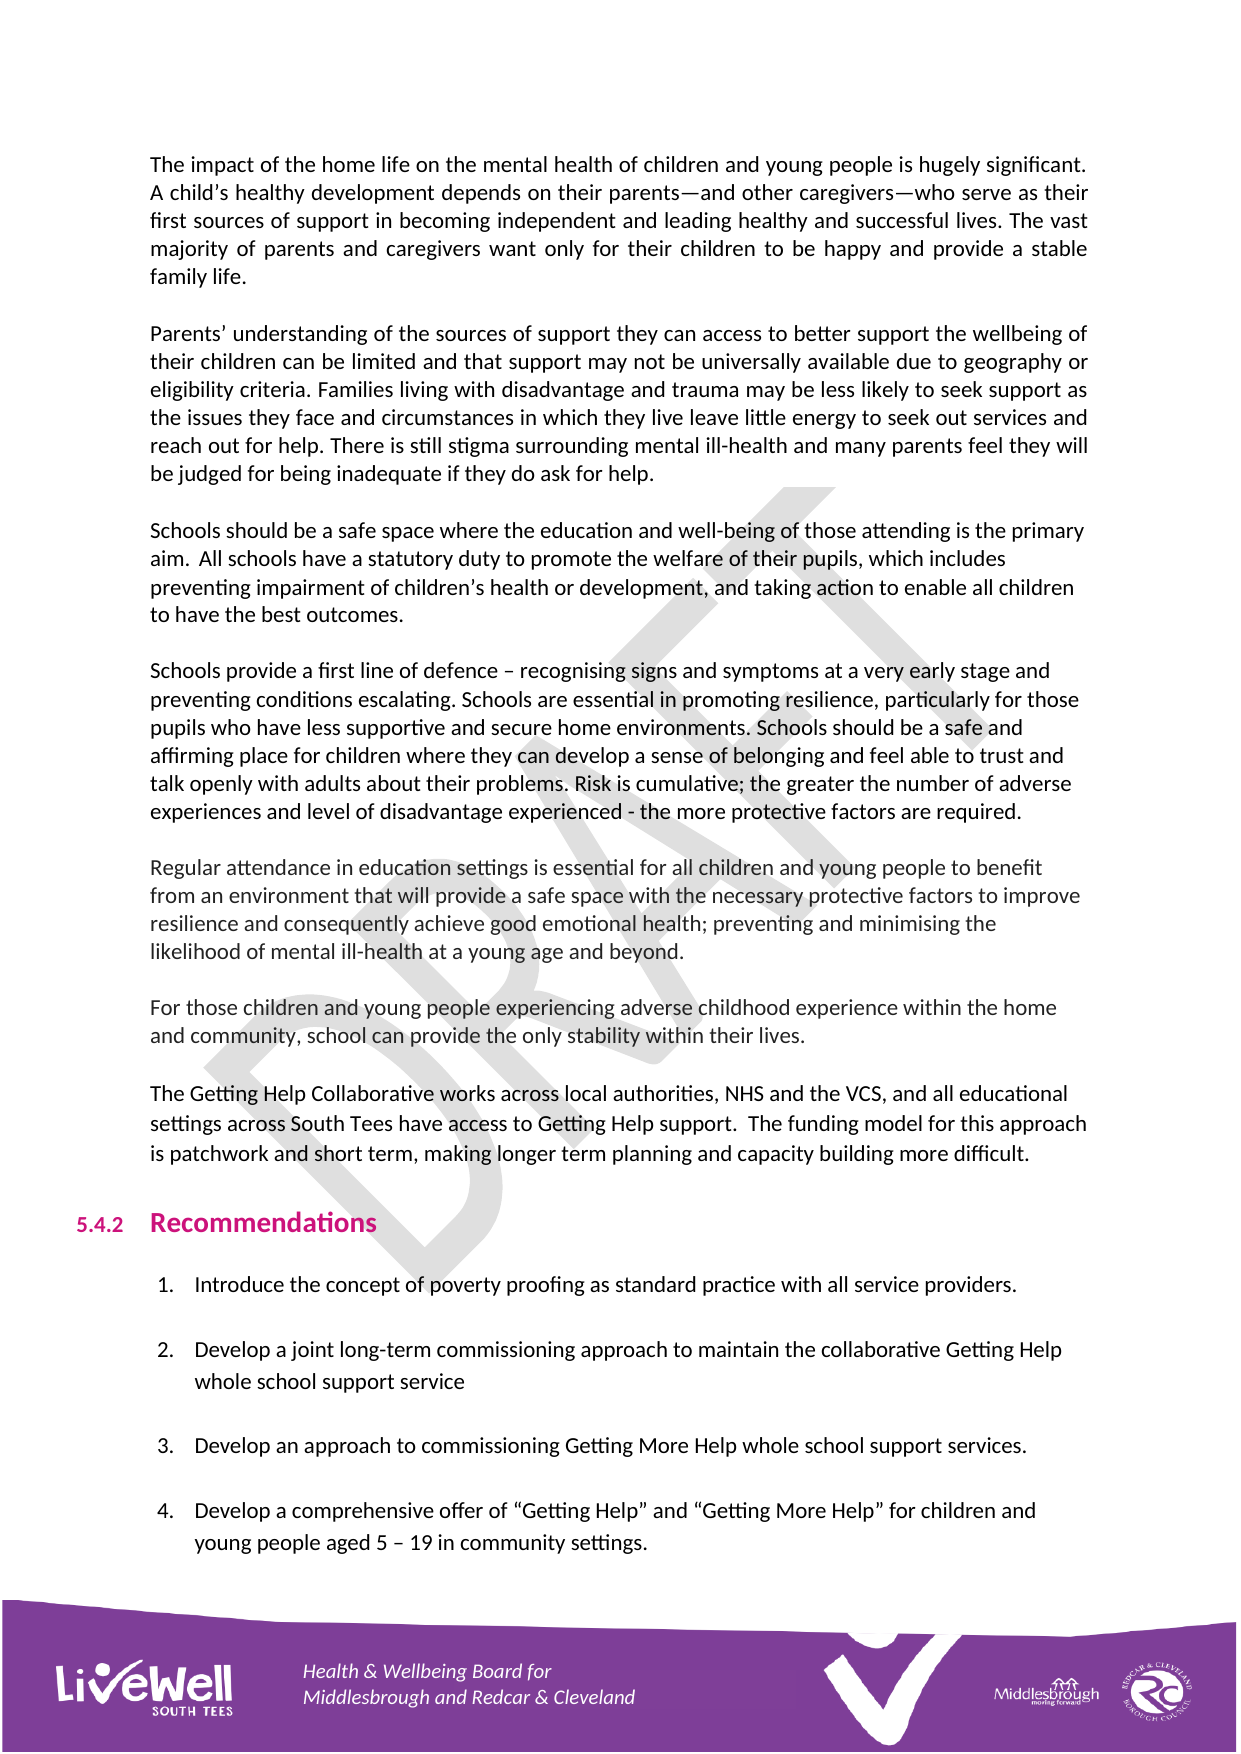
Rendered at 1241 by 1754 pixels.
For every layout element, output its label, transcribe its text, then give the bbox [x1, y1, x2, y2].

list Develop a comprehensive offer of “Getting Help” and “Getting More Help” for children and young people aged 5 – 19 in community settings. [157, 1496, 1090, 1556]
text Parents’ understanding of the sources of support they can access to better support the wellbeing of their children can be limited and that support may not be universally available due to geography or eligibility criteria. Families living with disadvantage and trauma may be less likely to seek support as the issues they face and circumstances in which they live leave little energy to seek out services and reach out for help. There is still stigma surrounding mental ill-health and many parents feel they will be judged for being inadequate if they do ask for help. [150, 319, 1090, 487]
list Develop an approach to commissioning Getting More Help whole school support services. [157, 1432, 1090, 1459]
list Develop a joint long-term commissioning approach to maintain the collaborative Getting Help whole school support service [157, 1335, 1090, 1395]
text Schools should be a safe space where the education and well-being of those attending is the primary aim. All schools have a statutory duty to promote the welfare of their pupils, which includes preventing impairment of children’s health or development, and taking action to enable all children to have the best outcomes. [150, 517, 1090, 629]
subtitle Recommendations [76, 1204, 1090, 1240]
picture [2, 1600, 1237, 1752]
text For those children and young people experiencing adverse childhood experience within the home and community, school can provide the only stability within their lives. [150, 993, 1090, 1049]
list Introduce the concept of poverty proofing as standard practice with all service providers. [157, 1271, 1090, 1299]
text Regular attendance in education settings is essential for all children and young people to benefit from an environment that will provide a safe space with the necessary protective factors to improve resilience and consequently achieve good emotional health; preventing and minimising the likelihood of mental ill-health at a young age and beyond. [150, 853, 1090, 965]
text The Getting Help Collaborative works across local authorities, NHS and the VCS, and all educational settings across South Tees have access to Getting Help support. The funding model for this approach is patchwork and short term, making longer term planning and capacity building more difficult. [150, 1079, 1090, 1168]
text The impact of the home life on the mental health of children and young people is hugely significant. A child’s healthy development depends on their parents—and other caregivers—who serve as their first sources of support in becoming independent and leading healthy and successful lives. The vast majority of parents and caregivers want only for their children to be happy and provide a stable family life. [150, 150, 1090, 290]
text Schools provide a first line of defence – recognising signs and symptoms at a very early stage and preventing conditions escalating. Schools are essential in promoting resilience, particularly for those pupils who have less supportive and secure home environments. Schools should be a safe and affirming place for children where they can develop a sense of belonging and feel able to trust and talk openly with adults about their problems. Risk is cumulative; the greater the number of adverse experiences and level of disadvantage experienced - the more protective factors are required. [150, 657, 1090, 825]
